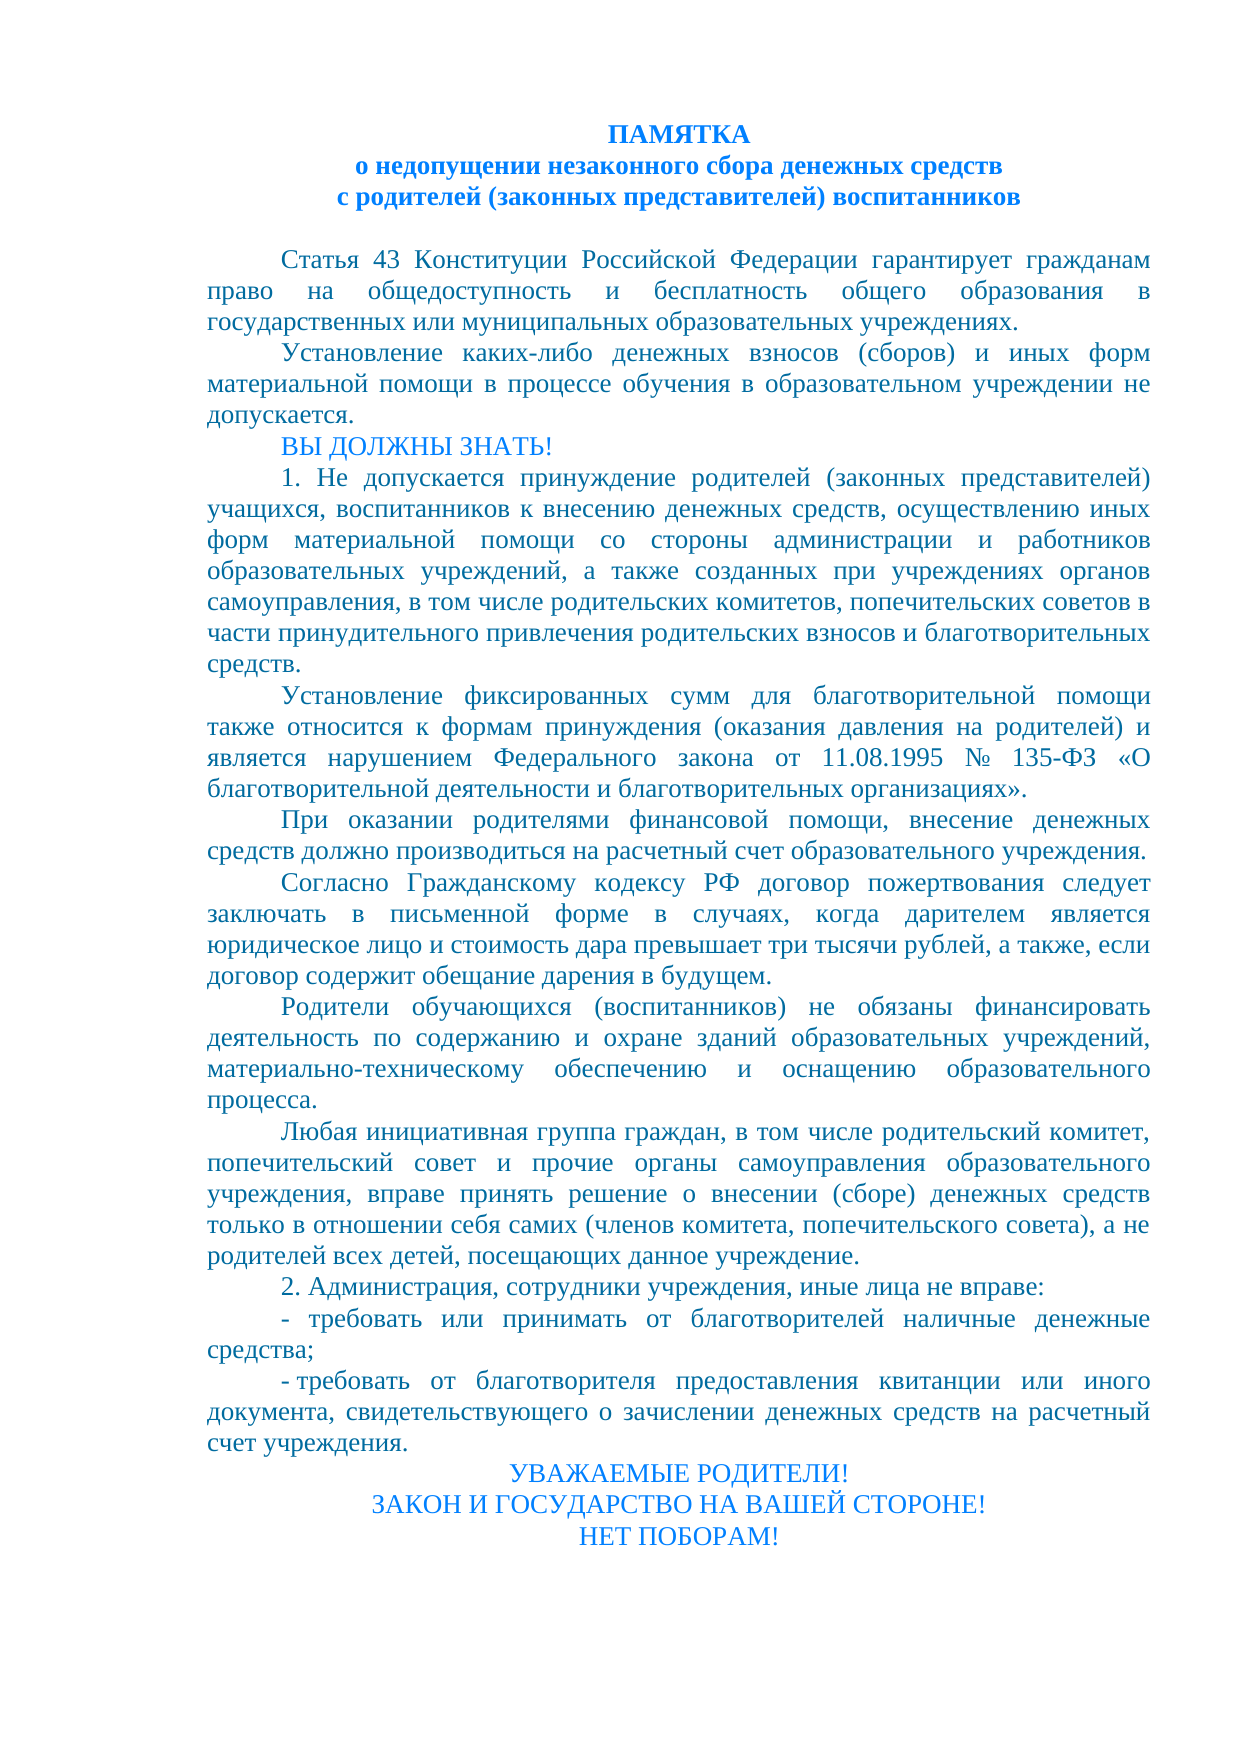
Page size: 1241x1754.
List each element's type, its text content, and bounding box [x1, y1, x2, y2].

text ЗАКОН И ГОСУДАРСТВО НА ВАШЕЙ СТОРОНЕ! [207, 1488, 1152, 1520]
text 2. Администрация, сотрудники учреждения, иные лица не вправе: [207, 1271, 1152, 1302]
text - требовать от благотворителя предоставления квитанции или иного документа, свидетельствующего о зачислении денежных средств на расчетный счет учреждения. [207, 1364, 1152, 1457]
text - требовать или принимать от благотворителей наличные денежные средства; [207, 1302, 1152, 1364]
text При оказании родителями финансовой помощи, внесение денежных средств должно производиться на расчетный счет образовательного учреждения. [207, 803, 1152, 866]
text Согласно Гражданскому кодексу РФ договор пожертвования следует заключать в письменной форме в случаях, когда дарителем является юридическое лицо и стоимость дара превышает три тысячи рублей, а также, если договор содержит обещание дарения в будущем. [207, 866, 1152, 990]
text Установление фиксированных сумм для благотворительной помощи также относится к формам принуждения (оказания давления на родителей) и является нарушением Федерального закона от 11.08.1995 № 135-ФЗ «О благотворительной деятельности и благотворительных организациях». [207, 679, 1152, 803]
text НЕТ ПОБОРАМ! [207, 1520, 1152, 1551]
text с родителей (законных представителей) воспитанников [207, 180, 1152, 212]
text Любая инициативная группа граждан, в том числе родительский комитет, попечительский совет и прочие органы самоуправления образовательного учреждения, вправе принять решение о внесении (сборе) денежных средств только в отношении себя самих (членов комитета, попечительского совета), а не родителей всех детей, посещающих данное учреждение. [207, 1115, 1152, 1271]
text Установление каких-либо денежных взносов (сборов) и иных форм материальной помощи в процессе обучения в образовательном учреждении не допускается. [207, 336, 1152, 429]
text ПАМЯТКА [207, 118, 1152, 149]
text 1. Не допускается принуждение родителей (законных представителей) учащихся, воспитанников к внесению денежных средств, осуществлению иных форм материальной помощи со стороны администрации и работников образовательных учреждений, а также созданных при учреждениях органов самоуправления, в том числе родительских комитетов, попечительских советов в части принудительного привлечения родительских взносов и благотворительных средств. [207, 461, 1152, 679]
text о недопущении незаконного сбора денежных средств [207, 149, 1152, 180]
text Родители обучающихся (воспитанников) не обязаны финансировать деятельность по содержанию и охране зданий образовательных учреждений, материально-техническому обеспечению и оснащению образовательного процесса. [207, 990, 1152, 1115]
text ВЫ ДОЛЖНЫ ЗНАТЬ! [207, 429, 1152, 461]
text Статья 43 Конституции Российской Федерации гарантирует гражданам право на общедоступность и бесплатность общего образования в государственных или муниципальных образовательных учреждениях. [207, 243, 1152, 336]
text УВАЖАЕМЫЕ РОДИТЕЛИ! [207, 1457, 1152, 1488]
